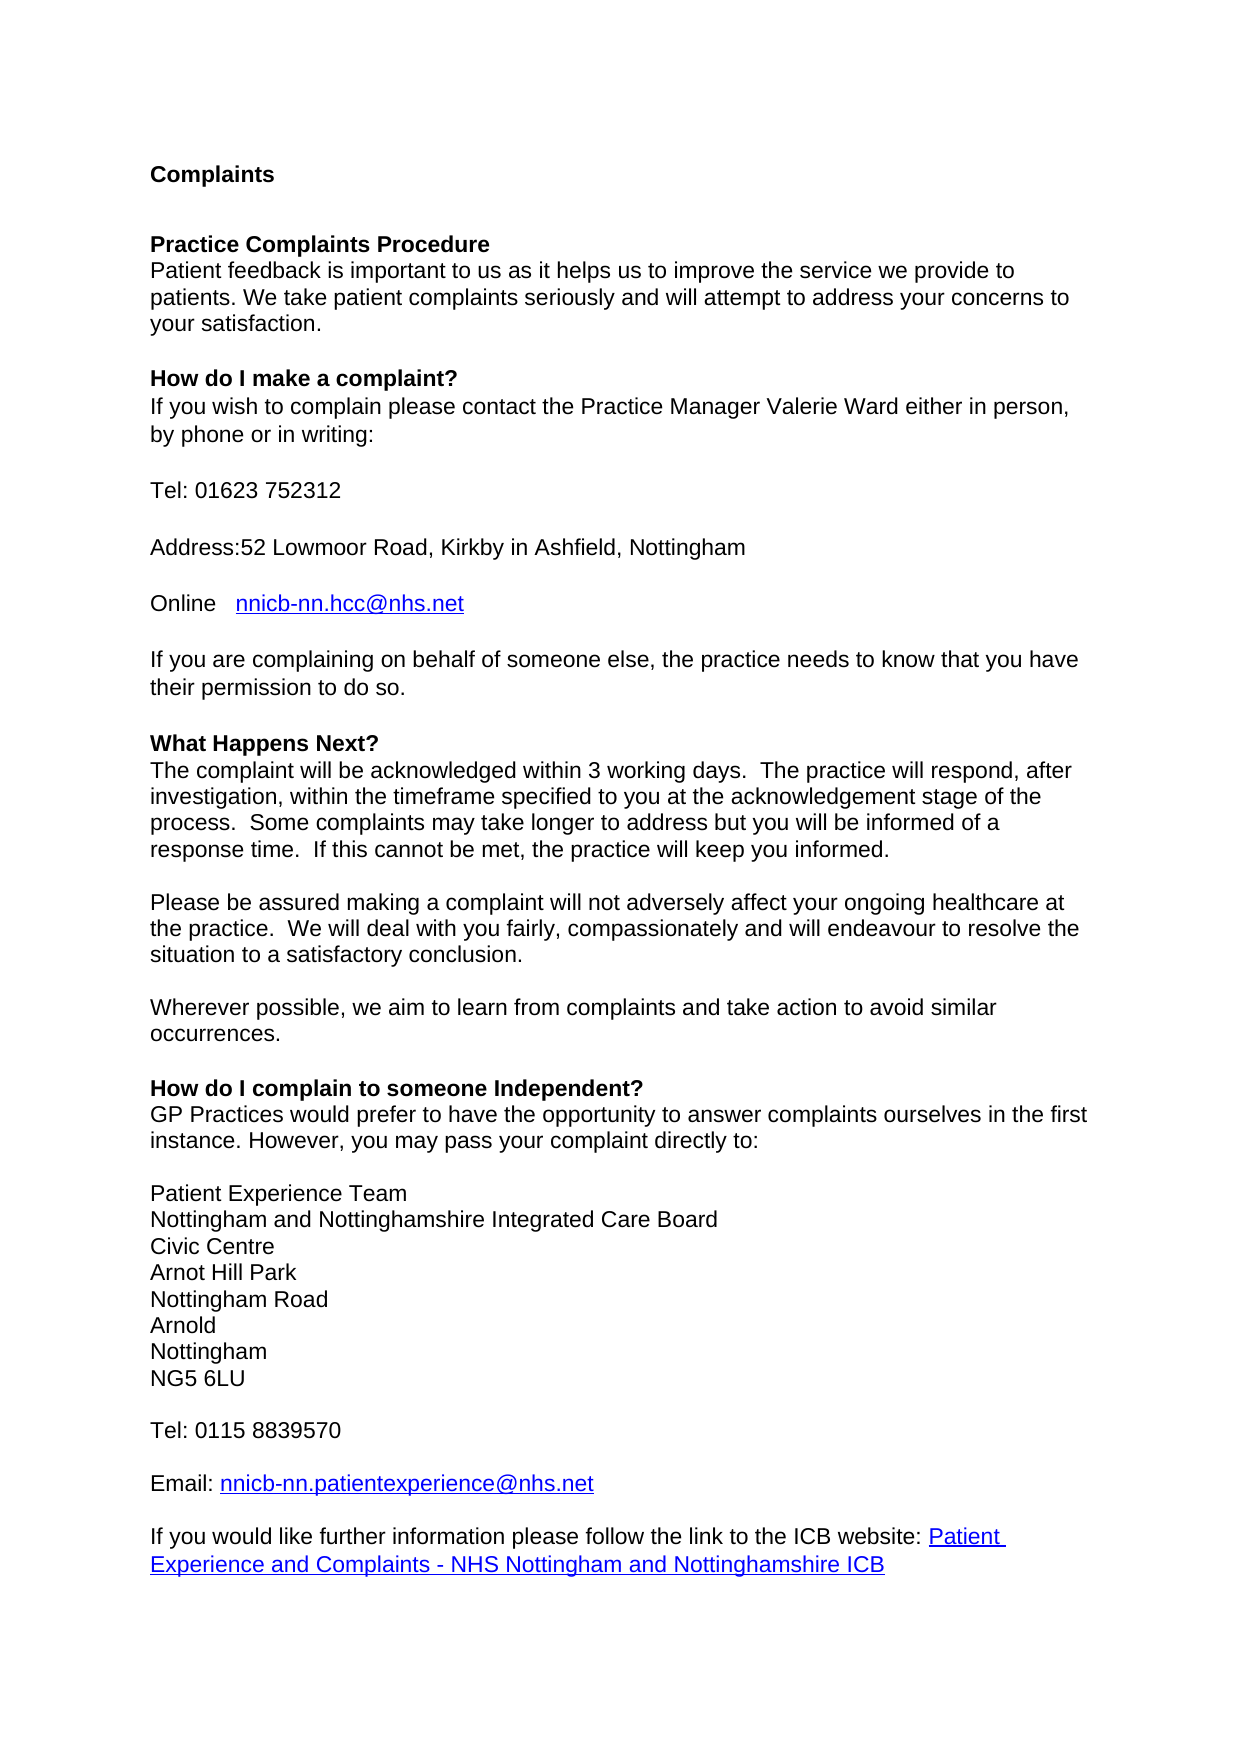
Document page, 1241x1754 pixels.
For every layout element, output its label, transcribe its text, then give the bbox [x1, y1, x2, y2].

text If you are complaining on behalf of someone else, the practice needs to know that you have their permission to do so. [150, 644, 1090, 700]
text Wherever possible, we aim to learn from complaints and take action to avoid similar occurrences. [150, 994, 1090, 1047]
text Online nnicb-nn.hcc@nhs.net [150, 588, 1090, 616]
text Civic Centre [150, 1233, 1090, 1259]
text Nottingham Road [150, 1286, 1090, 1312]
text Tel: 01623 752312 [150, 475, 1090, 503]
text Tel: 0115 8839570 [150, 1417, 1090, 1444]
text The complaint will be acknowledged within 3 working days. The practice will respond, after investigation, within the timeframe specified to you at the acknowledgement stage of the process. Some complaints may take longer to address but you will be informed of a response time. If this cannot be met, the practice will keep you informed. [150, 757, 1090, 862]
text How do I make a complaint? [150, 363, 1090, 391]
text NG5 6LU [150, 1364, 1090, 1391]
text Email: nnicb-nn.patientexperience@nhs.net [150, 1470, 1090, 1496]
text Address:52 Lowmoor Road, Kirkby in Ashfield, Nottingham [150, 532, 1090, 560]
text If you wish to complain please contact the Practice Manager Valerie Ward either in person, by phone or in writing: [150, 391, 1090, 447]
text Nottingham and Nottinghamshire Integrated Care Board [150, 1206, 1090, 1233]
text If you would like further information please follow the link to the ICB website: Patient Experience and Complaints - NHS Nottingham and Nottinghamshire ICB [150, 1523, 1090, 1577]
text Patient feedback is important to us as it helps us to improve the service we provide to patients. We take patient complaints seriously and will attempt to address your concerns to your satisfaction. [150, 257, 1090, 337]
text Patient Experience Team [150, 1180, 1090, 1206]
text Arnot Hill Park [150, 1259, 1090, 1286]
text Practice Complaints Procedure [150, 225, 1090, 257]
text Nottingham [150, 1338, 1090, 1364]
text Complaints [150, 150, 1090, 187]
text What Happens Next? [150, 728, 1090, 757]
text GP Practices would prefer to have the opportunity to answer complaints ourselves in the first instance. However, you may pass your complaint directly to: [150, 1101, 1090, 1154]
text How do I complain to someone Independent? [150, 1073, 1090, 1101]
text Arnold [150, 1312, 1090, 1338]
text Please be assured making a complaint will not adversely affect your ongoing healthcare at the practice. We will deal with you fairly, compassionately and will endeavour to resolve the situation to a satisfactory conclusion. [150, 888, 1090, 967]
